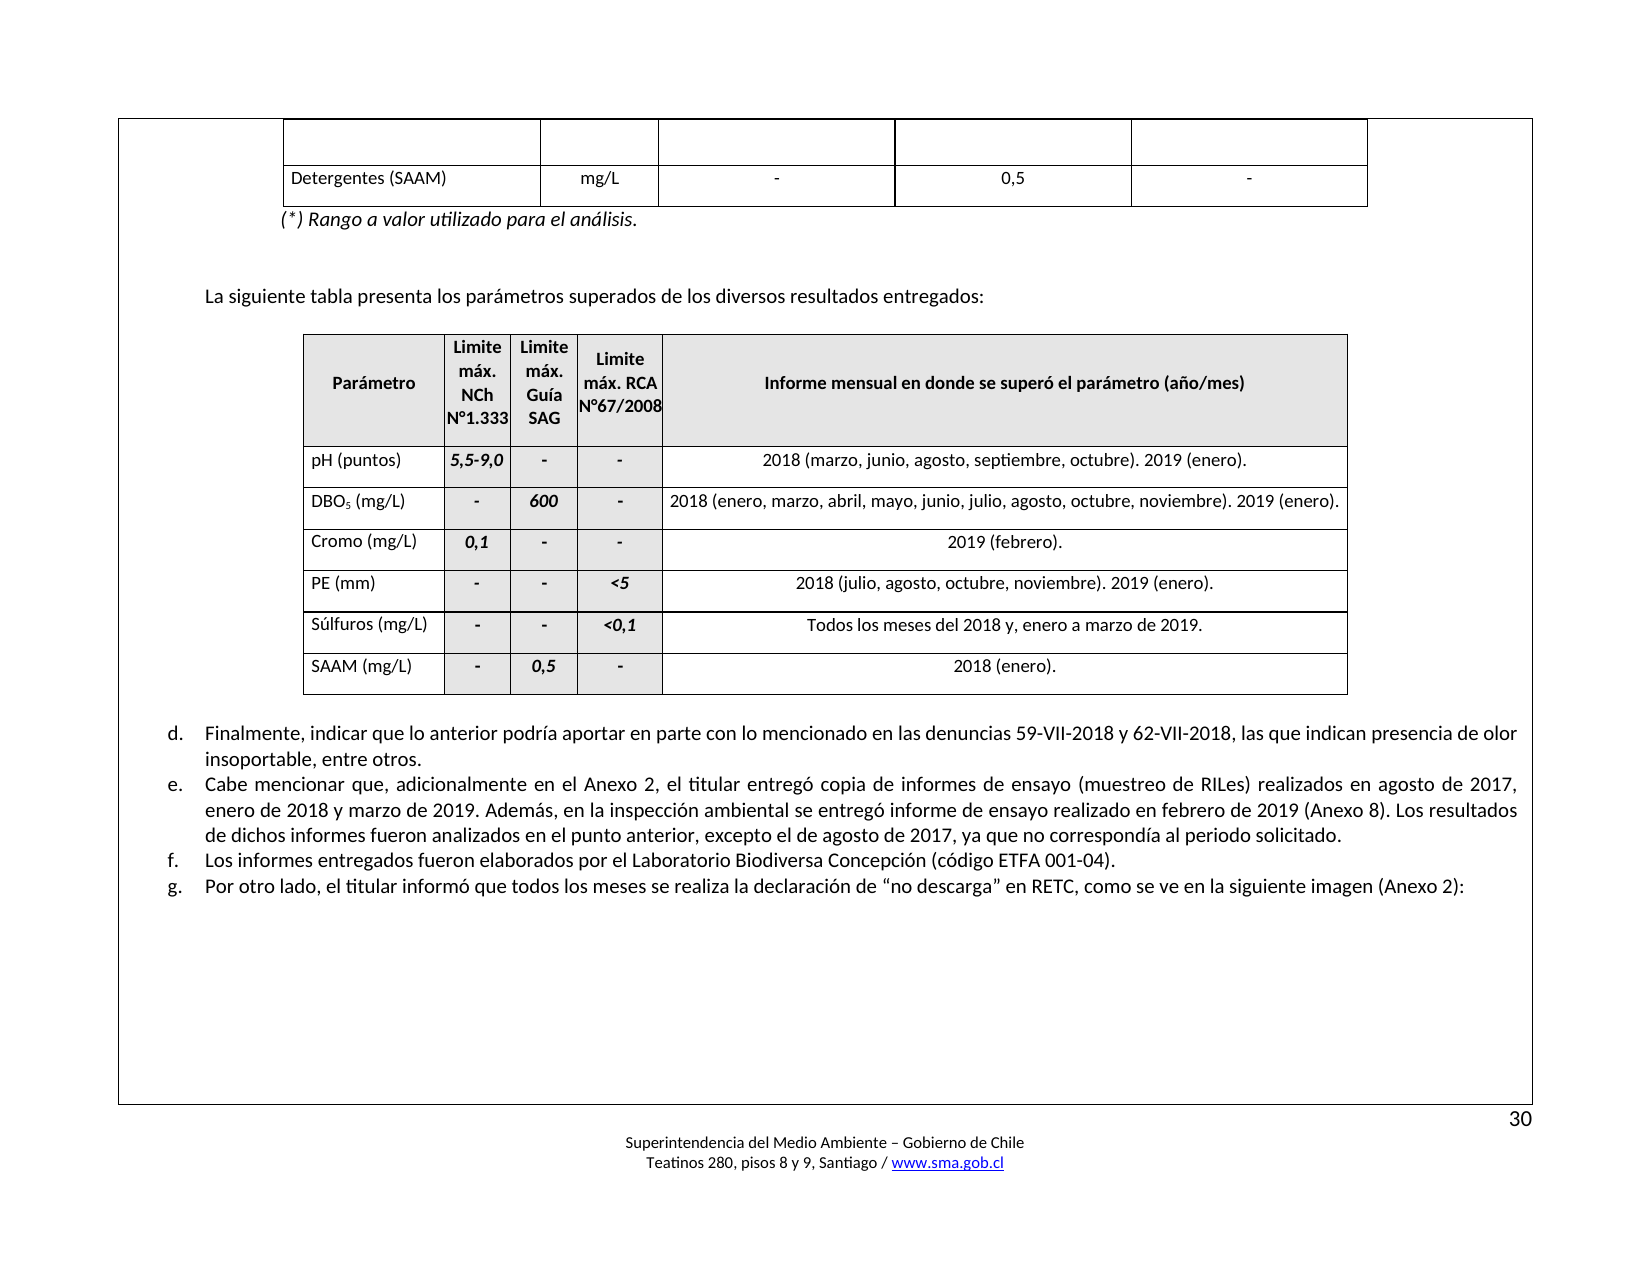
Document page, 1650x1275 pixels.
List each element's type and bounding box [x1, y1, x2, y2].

table_cell [119, 119, 1532, 1103]
